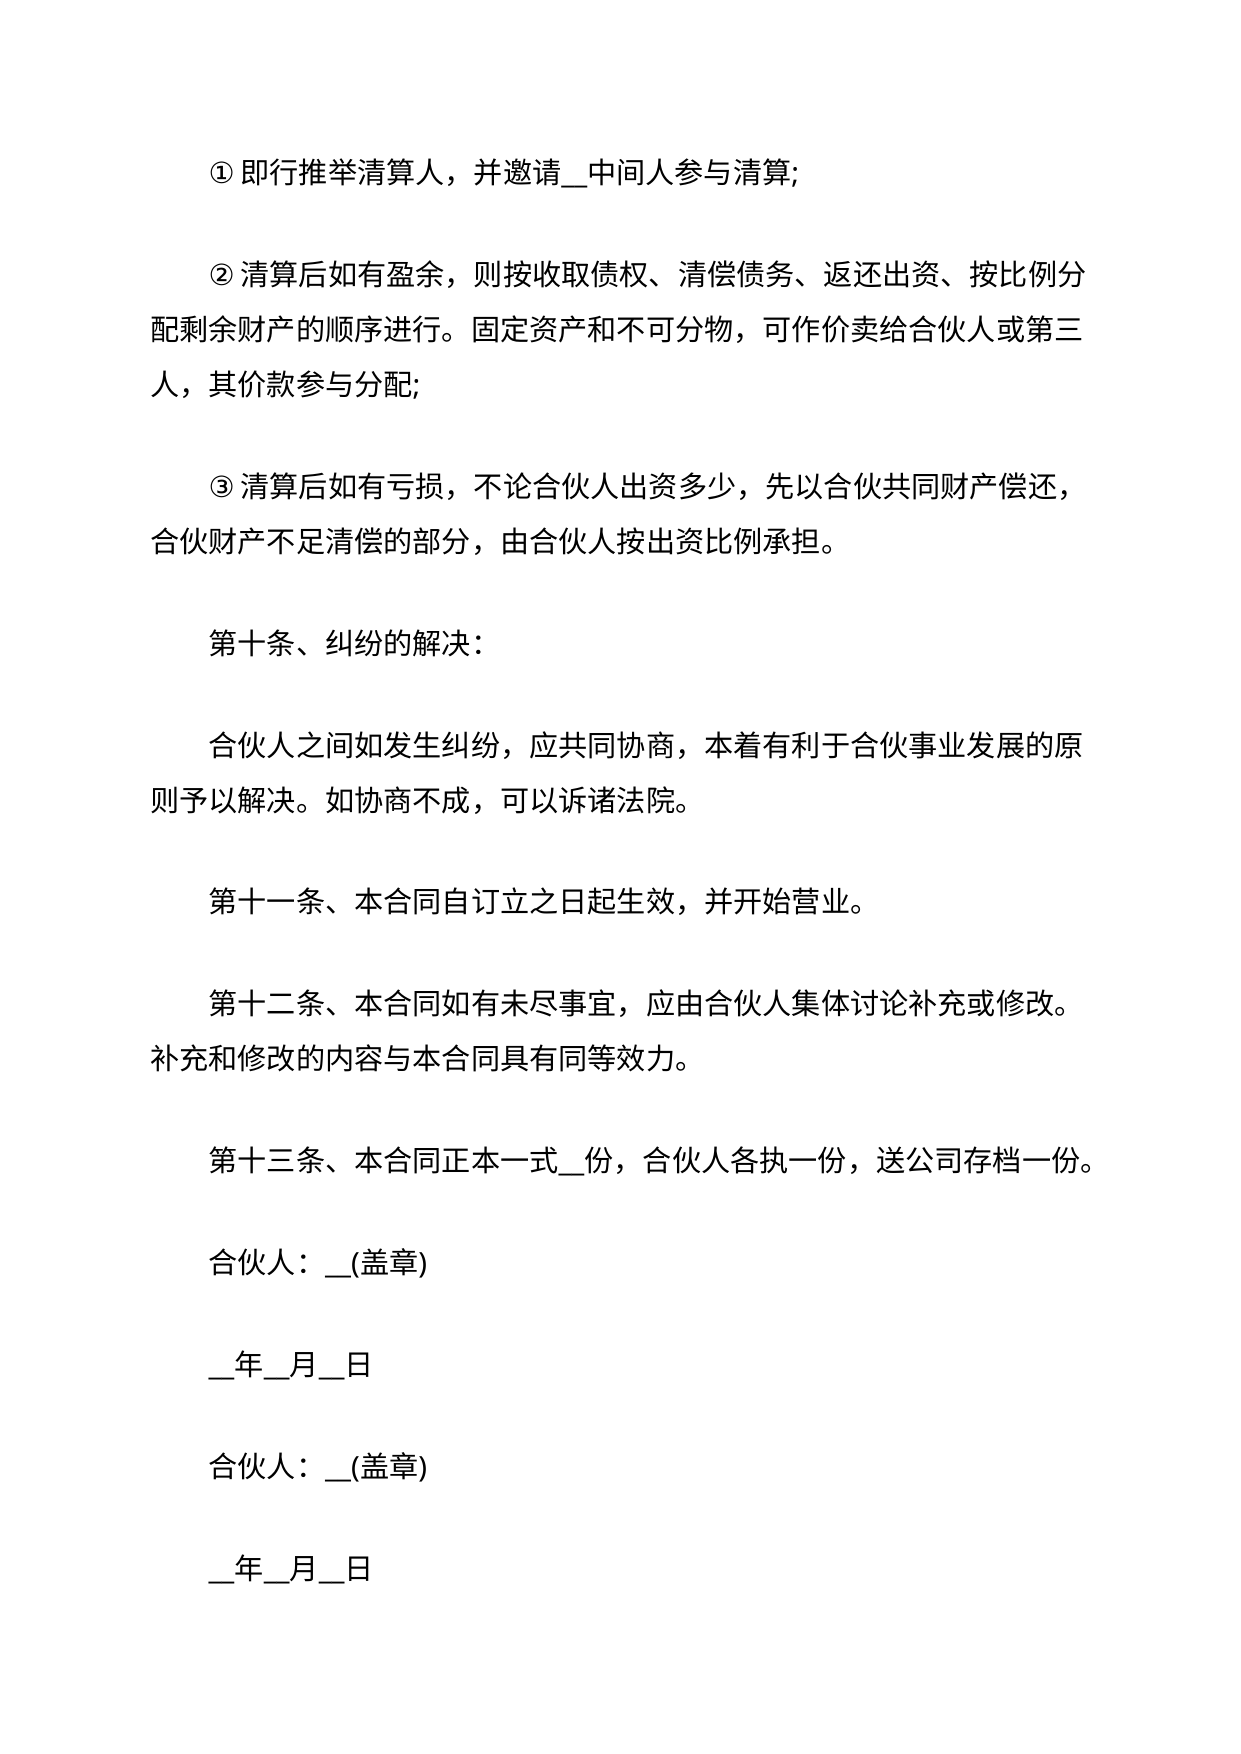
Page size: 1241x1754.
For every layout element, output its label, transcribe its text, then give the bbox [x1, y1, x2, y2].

text 合伙人：__(盖章) [150, 1443, 1090, 1486]
text 第十二条、本合同如有未尽事宜，应由合伙人集体讨论补充或修改。补充和修改的内容与本合同具有同等效力。 [150, 981, 1090, 1078]
text 合伙人之间如发生纠纷，应共同协商，本着有利于合伙事业发展的原则予以解决。如协商不成，可以诉诸法院。 [150, 722, 1090, 819]
text ③清算后如有亏损，不论合伙人出资多少，先以合伙共同财产偿还，合伙财产不足清偿的部分，由合伙人按出资比例承担。 [150, 464, 1090, 561]
text __年__月__日 [150, 1341, 1090, 1384]
text ①即行推举清算人，并邀请__中间人参与清算; [150, 150, 1090, 192]
text 第十条、纠纷的解决： [150, 621, 1090, 663]
text ②清算后如有盈余，则按收取债权、清偿债务、返还出资、按比例分配剩余财产的顺序进行。固定资产和不可分物，可作价卖给合伙人或第三人，其价款参与分配; [150, 252, 1090, 404]
text 第十一条、本合同自订立之日起生效，并开始营业。 [150, 879, 1090, 921]
text 合伙人：__(盖章) [150, 1239, 1090, 1282]
text 第十三条、本合同正本一式__份，合伙人各执一份，送公司存档一份。 [150, 1137, 1090, 1180]
text __年__月__日 [150, 1545, 1090, 1588]
